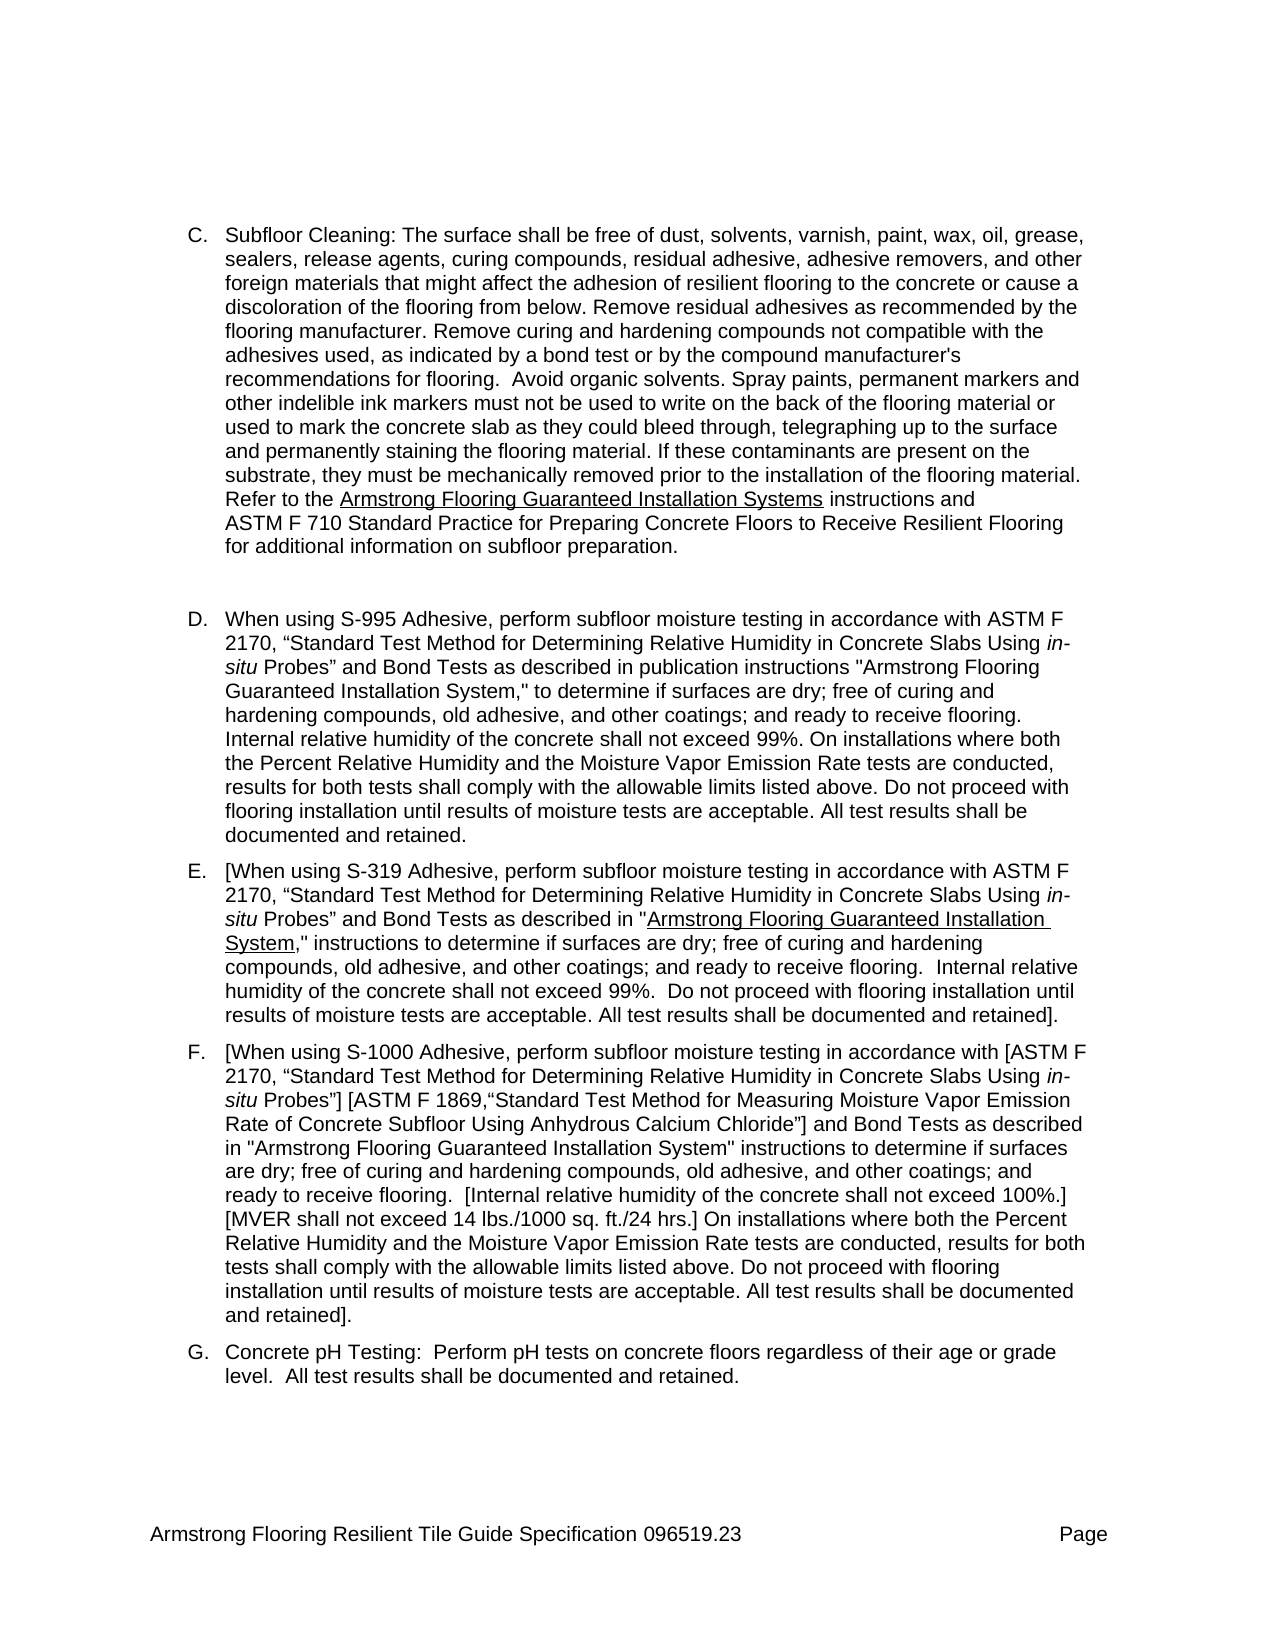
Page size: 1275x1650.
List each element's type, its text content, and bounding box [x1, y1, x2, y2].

list Concrete pH Testing: Perform pH tests on concrete floors regardless of their age or grade level. All test results shall be documented and retained. [187, 1339, 1087, 1387]
list When using S-995 Adhesive, perform subfloor moisture testing in accordance with ASTM F 2170, “Standard Test Method for Determining Relative Humidity in Concrete Slabs Using in-situ Probes” and Bond Tests as described in publication instructions "Armstrong Flooring Guaranteed Installation System," to determine if surfaces are dry; free of curing and hardening compounds, old adhesive, and other coatings; and ready to receive flooring. Internal relative humidity of the concrete shall not exceed 99%. On installations where both the Percent Relative Humidity and the Moisture Vapor Emission Rate tests are conducted, results for both tests shall comply with the allowable limits listed above. Do not proceed with flooring installation until results of moisture tests are acceptable. All test results shall be documented and retained. [187, 607, 1087, 847]
list [When using S-1000 Adhesive, perform subfloor moisture testing in accordance with [ASTM F 2170, “Standard Test Method for Determining Relative Humidity in Concrete Slabs Using in-situ Probes”] [ASTM F 1869,“Standard Test Method for Measuring Moisture Vapor Emission Rate of Concrete Subfloor Using Anhydrous Calcium Chloride”] and Bond Tests as described in "Armstrong Flooring Guaranteed Installation System" instructions to determine if surfaces are dry; free of curing and hardening compounds, old adhesive, and other coatings; and ready to receive flooring. [Internal relative humidity of the concrete shall not exceed 100%.] [MVER shall not exceed 14 lbs./1000 sq. ft./24 hrs.] On installations where both the Percent Relative Humidity and the Moisture Vapor Emission Rate tests are conducted, results for both tests shall comply with the allowable limits listed above. Do not proceed with flooring installation until results of moisture tests are acceptable. All test results shall be documented and retained]. [187, 1039, 1087, 1327]
list Subfloor Cleaning: The surface shall be free of dust, solvents, varnish, paint, wax, oil, grease, sealers, release agents, curing compounds, residual adhesive, adhesive removers, and other foreign materials that might affect the adhesion of resilient flooring to the concrete or cause a discoloration of the flooring from below. Remove residual adhesives as recommended by the flooring manufacturer. Remove curing and hardening compounds not compatible with the adhesives used, as indicated by a bond test or by the compound manufacturer's recommendations for flooring. Avoid organic solvents. Spray paints, permanent markers and other indelible ink markers must not be used to write on the back of the flooring material or used to mark the concrete slab as they could bleed through, telegraphing up to the surface and permanently staining the flooring material. If these contaminants are present on the substrate, they must be mechanically removed prior to the installation of the flooring material. Refer to the Armstrong Flooring Guaranteed Installation Systems instructions and ASTM F 710 Standard Practice for Preparing Concrete Floors to Receive Resilient Flooring for additional information on subfloor preparation. [187, 223, 1087, 558]
list [When using S-319 Adhesive, perform subfloor moisture testing in accordance with ASTM F 2170, “Standard Test Method for Determining Relative Humidity in Concrete Slabs Using in-situ Probes” and Bond Tests as described in "Armstrong Flooring Guaranteed Installation System," instructions to determine if surfaces are dry; free of curing and hardening compounds, old adhesive, and other coatings; and ready to receive flooring. Internal relative humidity of the concrete shall not exceed 99%. Do not proceed with flooring installation until results of moisture tests are acceptable. All test results shall be documented and retained]. [187, 859, 1087, 1027]
